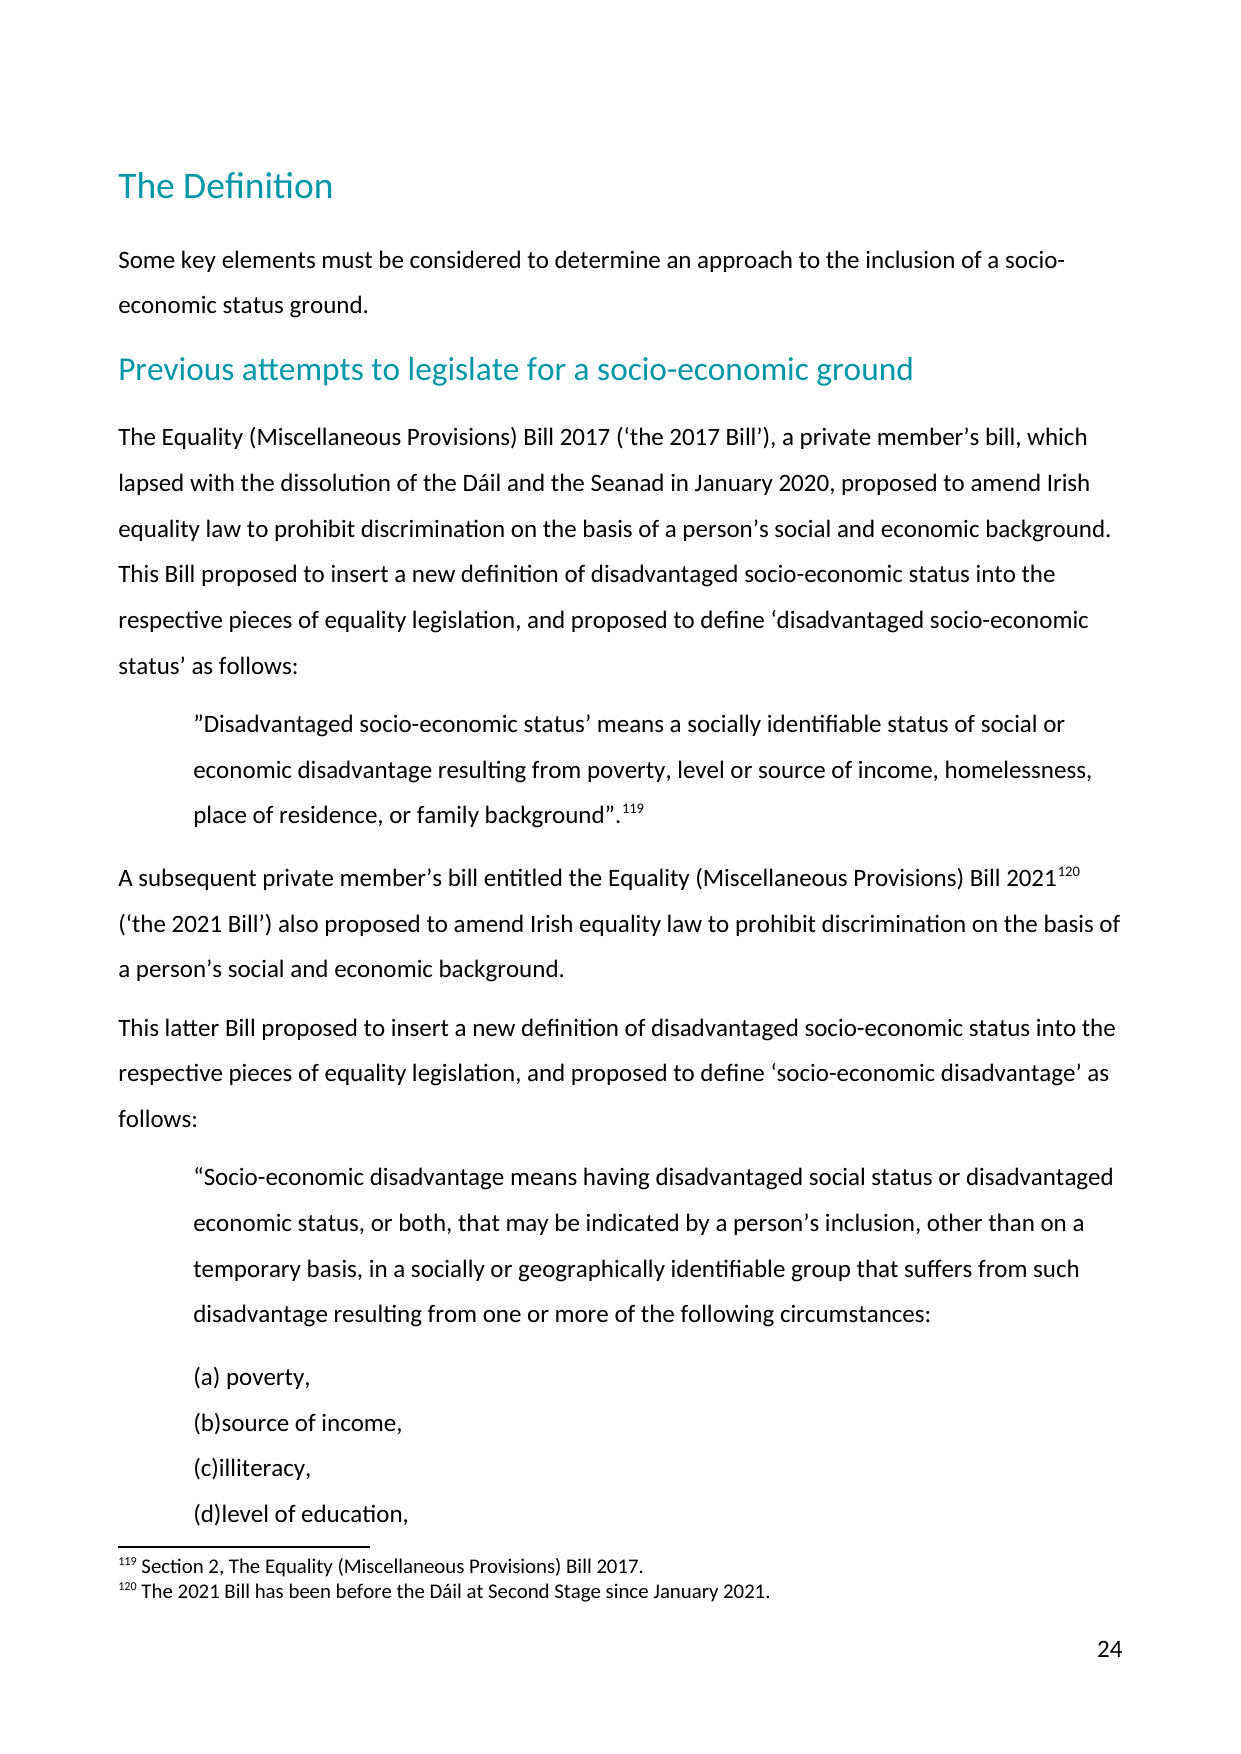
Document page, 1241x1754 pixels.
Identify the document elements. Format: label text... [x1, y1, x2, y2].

text (b)source of income, [193, 1407, 1122, 1437]
text (d)level of education, [193, 1498, 1122, 1529]
text The Equality (Miscellaneous Provisions) Bill 2017 (‘the 2017 Bill’), a private member’s bill, which lapsed with the dissolution of the Dáil and the Seanad in January 2020, proposed to amend Irish equality law to prohibit discrimination on the basis of a person’s social and economic background. This Bill proposed to insert a new definition of disadvantaged socio-economic status into the respective pieces of equality legislation, and proposed to define ‘disadvantaged socio-economic status’ as follows: [118, 421, 1122, 680]
subtitle Previous attempts to legislate for a socio-economic ground [118, 348, 1122, 388]
text ”Disadvantaged socio-economic status’ means a socially identifiable status of social or economic disadvantage resulting from poverty, level or source of income, homelessness, place of residence, or family background”. [193, 708, 1122, 830]
text A subsequent private member’s bill entitled the Equality (Miscellaneous Provisions) Bill 2021 (‘the 2021 Bill’) also proposed to amend Irish equality law to prohibit discrimination on the basis of a person’s social and economic background. [118, 862, 1122, 984]
text Some key elements must be considered to determine an approach to the inclusion of a socio-economic status ground. [118, 244, 1122, 320]
subtitle The Definition [118, 162, 1122, 208]
text (a) poverty, [193, 1361, 1122, 1391]
text (c)illiteracy, [193, 1452, 1122, 1483]
text This latter Bill proposed to insert a new definition of disadvantaged socio-economic status into the respective pieces of equality legislation, and proposed to define ‘socio-economic disadvantage’ as follows: [118, 1012, 1122, 1134]
text “Socio-economic disadvantage means having disadvantaged social status or disadvantaged economic status, or both, that may be indicated by a person’s inclusion, other than on a temporary basis, in a socially or geographically identifiable group that suffers from such disadvantage resulting from one or more of the following circumstances: [193, 1161, 1122, 1329]
